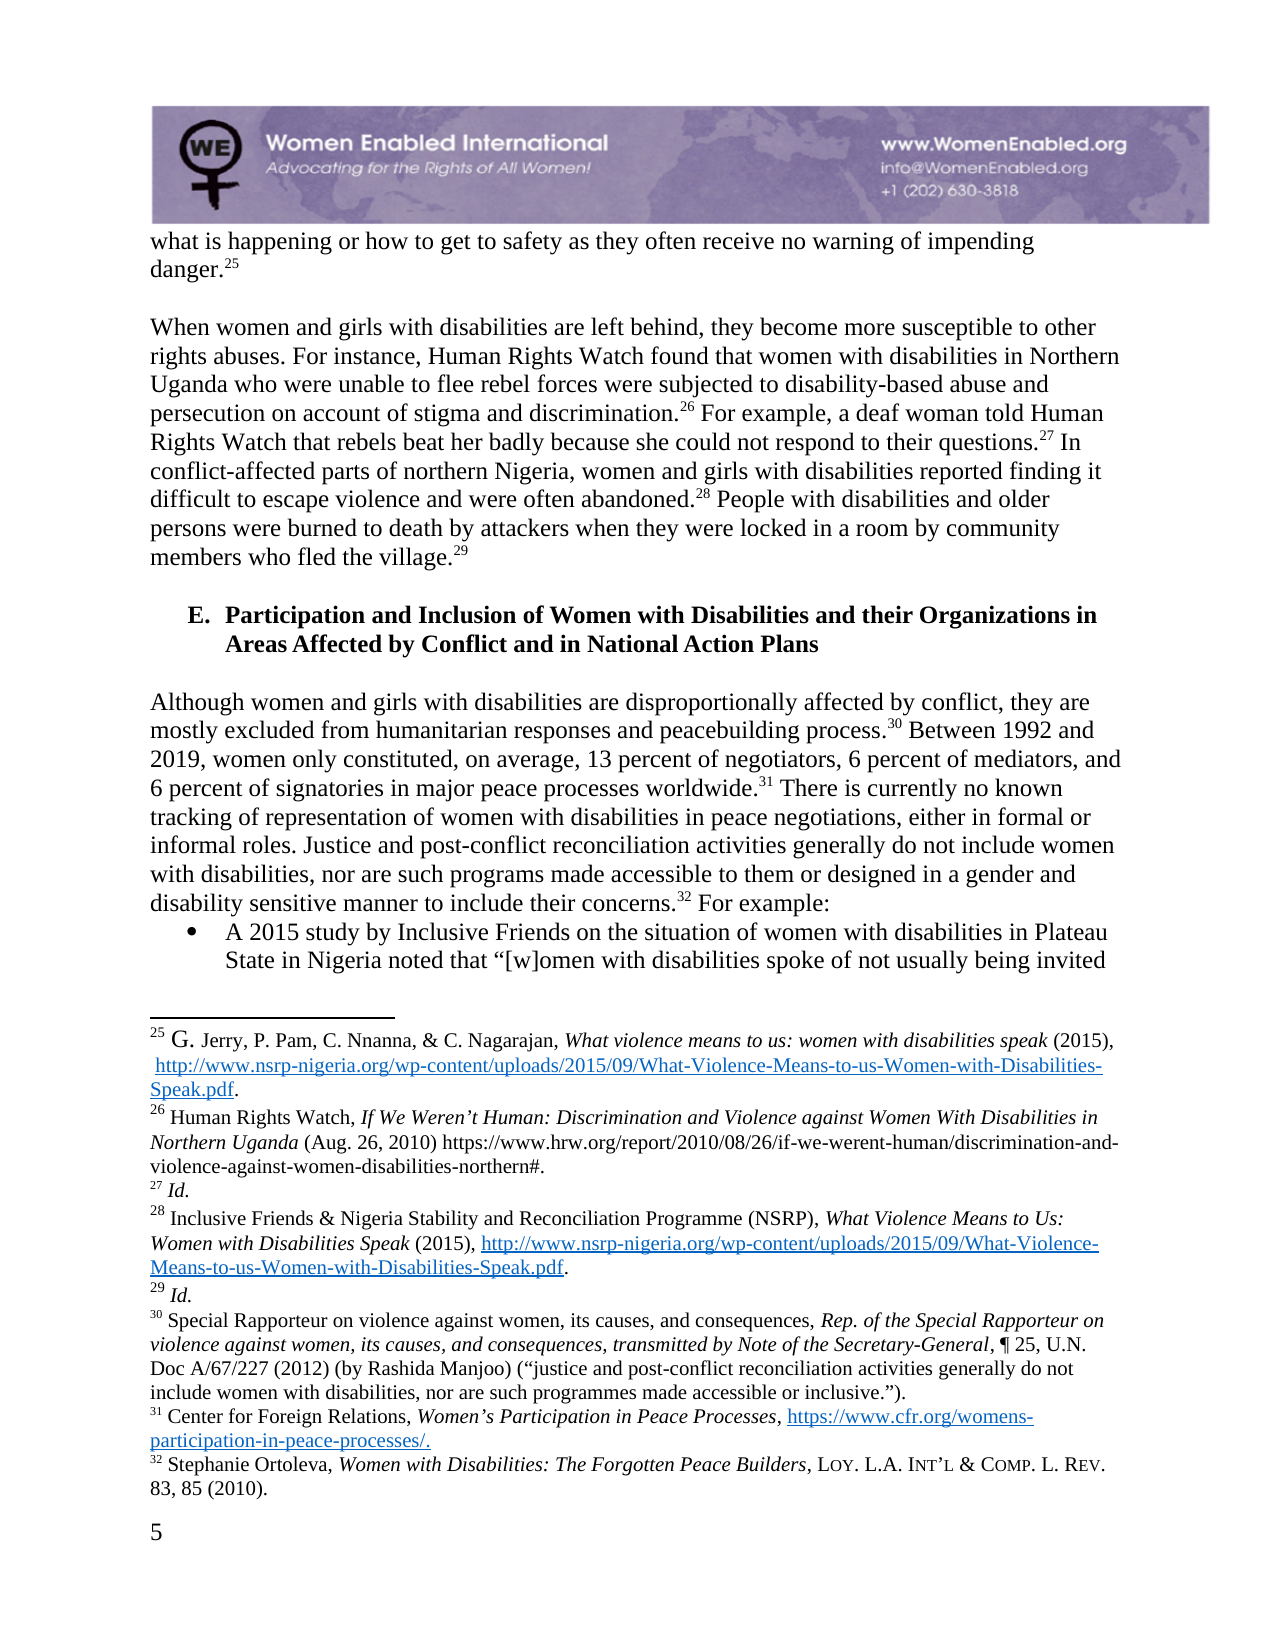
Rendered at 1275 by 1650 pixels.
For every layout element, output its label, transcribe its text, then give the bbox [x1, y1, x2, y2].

text Research indicates that women with disabilities are often among those left behind in countries of origin or transit countries when populations flee conflict. The fact that women and girls with disabilities are seen as an inconvenience—due to both their gender and disability—during periods of crisis when everyone is trying to flee contributes to their exclusion. Environmental barriers often leave them reliant on others, and in conflict situations they may be unaware of what is happening or how to get to safety as they often receive no warning of impending danger. [150, 150, 1125, 283]
list A 2015 study by Inclusive Friends on the situation of women with disabilities in Plateau State in Nigeria noted that “[w]omen with disabilities spoke of not usually being invited to community peace forums. When they did take part, they were not given a role and so were unable to contribute their perspectives, skills and talents.” [187, 917, 1125, 974]
text When women and girls with disabilities are left behind, they become more susceptible to other rights abuses. For instance, Human Rights Watch found that women with disabilities in Northern Uganda who were unable to flee rebel forces were subjected to disability-based abuse and persecution on account of stigma and discrimination. For example, a deaf woman told Human Rights Watch that rebels beat her badly because she could not respond to their questions. In conflict-affected parts of northern Nigeria, women and girls with disabilities reported finding it difficult to escape violence and were often abandoned. People with disabilities and older persons were burned to death by attackers when they were locked in a room by community members who fled the village. [150, 312, 1125, 571]
picture [150, 103, 1215, 226]
list Participation and Inclusion of Women with Disabilities and their Organizations in Areas Affected by Conflict and in National Action Plans [187, 600, 1125, 657]
text Although women and girls with disabilities are disproportionally affected by conflict, they are mostly excluded from humanitarian responses and peacebuilding process. Between 1992 and 2019, women only constituted, on average, 13 percent of negotiators, 6 percent of mediators, and 6 percent of signatories in major peace processes worldwide. There is currently no known tracking of representation of women with disabilities in peace negotiations, either in formal or informal roles. Justice and post-conflict reconciliation activities generally do not include women with disabilities, nor are such programs made accessible to them or designed in a gender and disability sensitive manner to include their concerns. For example: [150, 687, 1125, 917]
